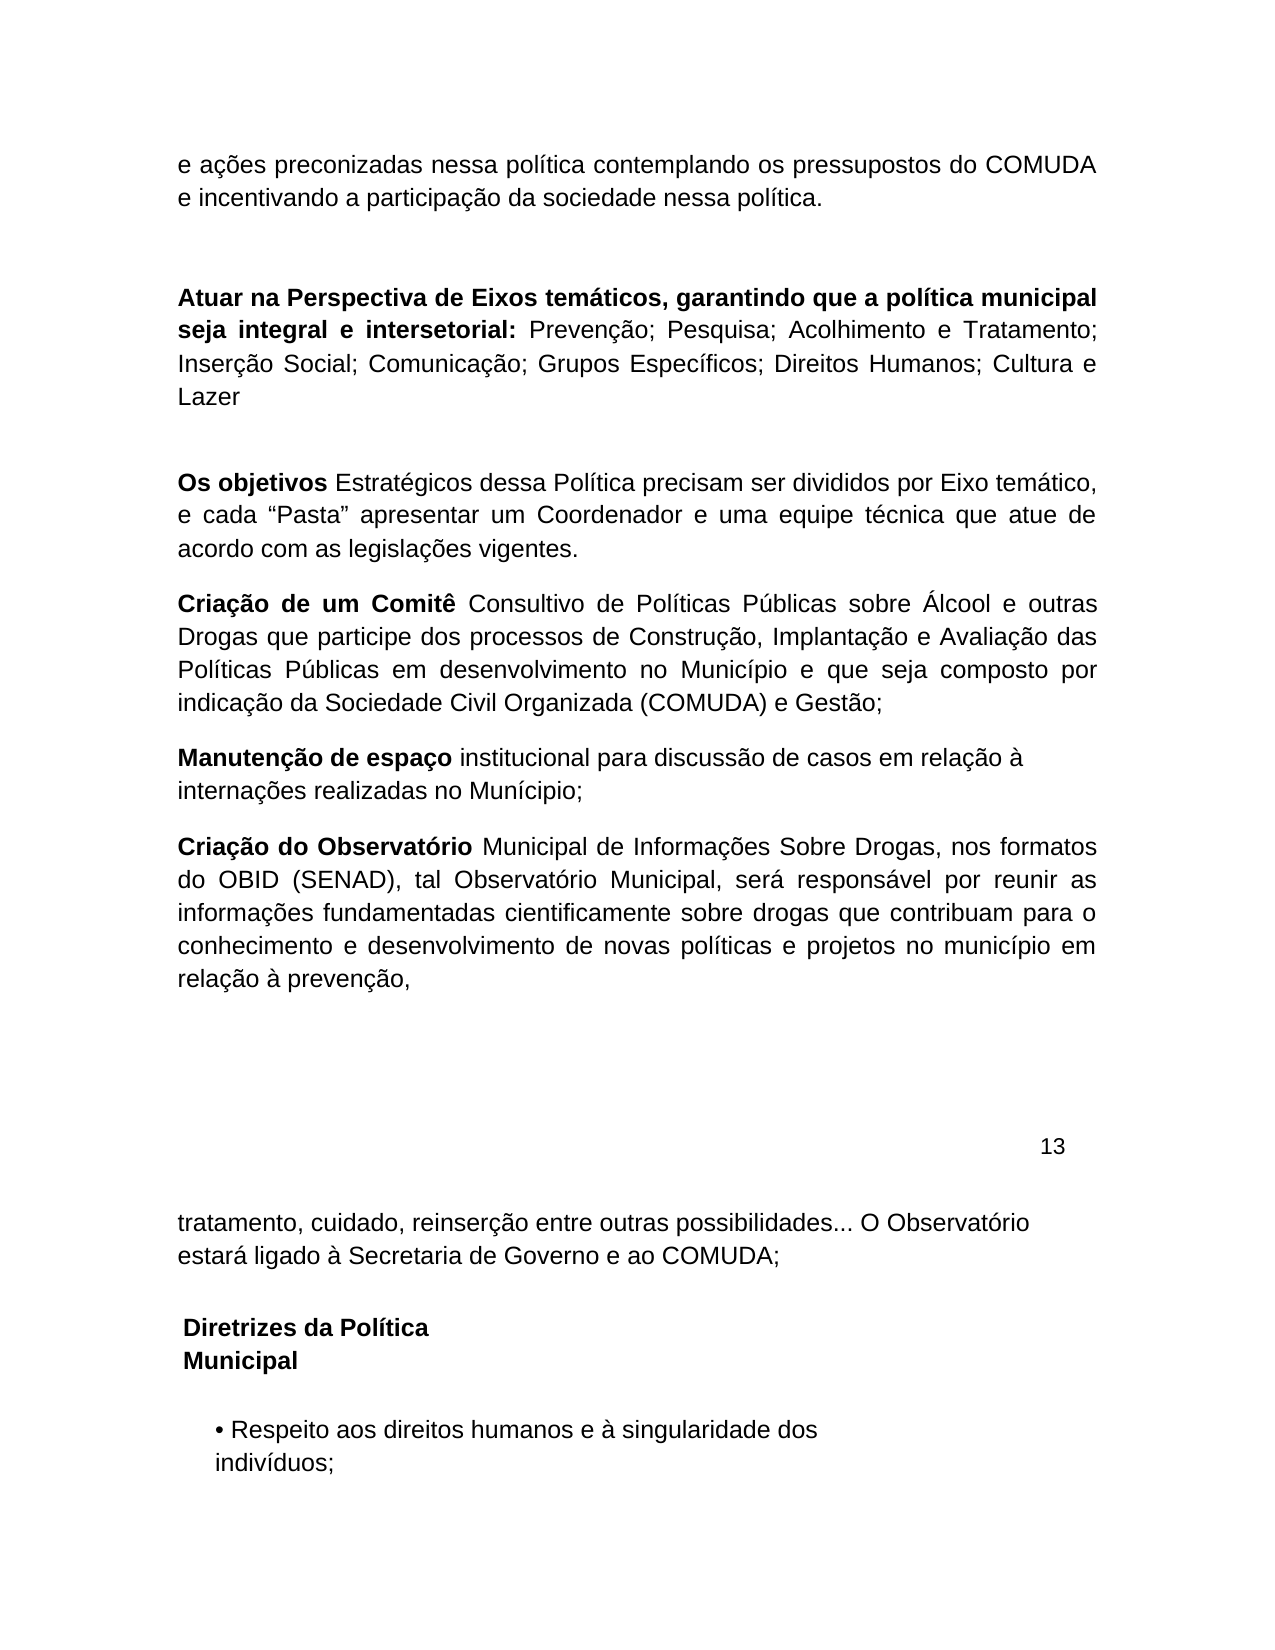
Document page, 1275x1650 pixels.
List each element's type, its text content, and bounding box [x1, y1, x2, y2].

text • Respeito aos direitos humanos e à singularidade dos indivíduos; [215, 1415, 935, 1477]
text Criação do Observatório Municipal de Informações Sobre Drogas, nos formatos do OBID (SENAD), tal Observatório Municipal, será responsável por reunir as informações fundamentadas cientificamente sobre drogas que contribuam para o conhecimento e desenvolvimento de novas políticas e projetos no município em relação à prevenção, [177, 832, 1098, 992]
text Atuar na Perspectiva de Eixos temáticos, garantindo que a política municipal seja integral e intersetorial: Prevenção; Pesquisa; Acolhimento e Tratamento; Inserção Social; Comunicação; Grupos Específicos; Direitos Humanos; Cultura e Lazer [177, 282, 1098, 410]
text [177, 150, 1098, 212]
text Diretrizes da Política Municipal [183, 1313, 540, 1375]
text tratamento, cuidado, reinserção entre outras possibilidades... O Observatório estará ligado à Secretaria de Governo e ao COMUDA; [177, 1208, 1097, 1269]
text 13 [1040, 1133, 1098, 1159]
text Os objetivos Estratégicos dessa Política precisam ser divididos por Eixo temático, e cada “Pasta” apresentar um Coordenador e uma equipe técnica que atue de acordo com as legislações vigentes. [177, 467, 1098, 562]
text Criação de um Comitê Consultivo de Políticas Públicas sobre Álcool e outras Drogas que participe dos processos de Construção, Implantação e Avaliação das Políticas Públicas em desenvolvimento no Município e que seja composto por indicação da Sociedade Civil Organizada (COMUDA) e Gestão; [177, 588, 1098, 716]
text Manutenção de espaço institucional para discussão de casos em relação à internações realizadas no Munícipio; [177, 743, 1098, 805]
